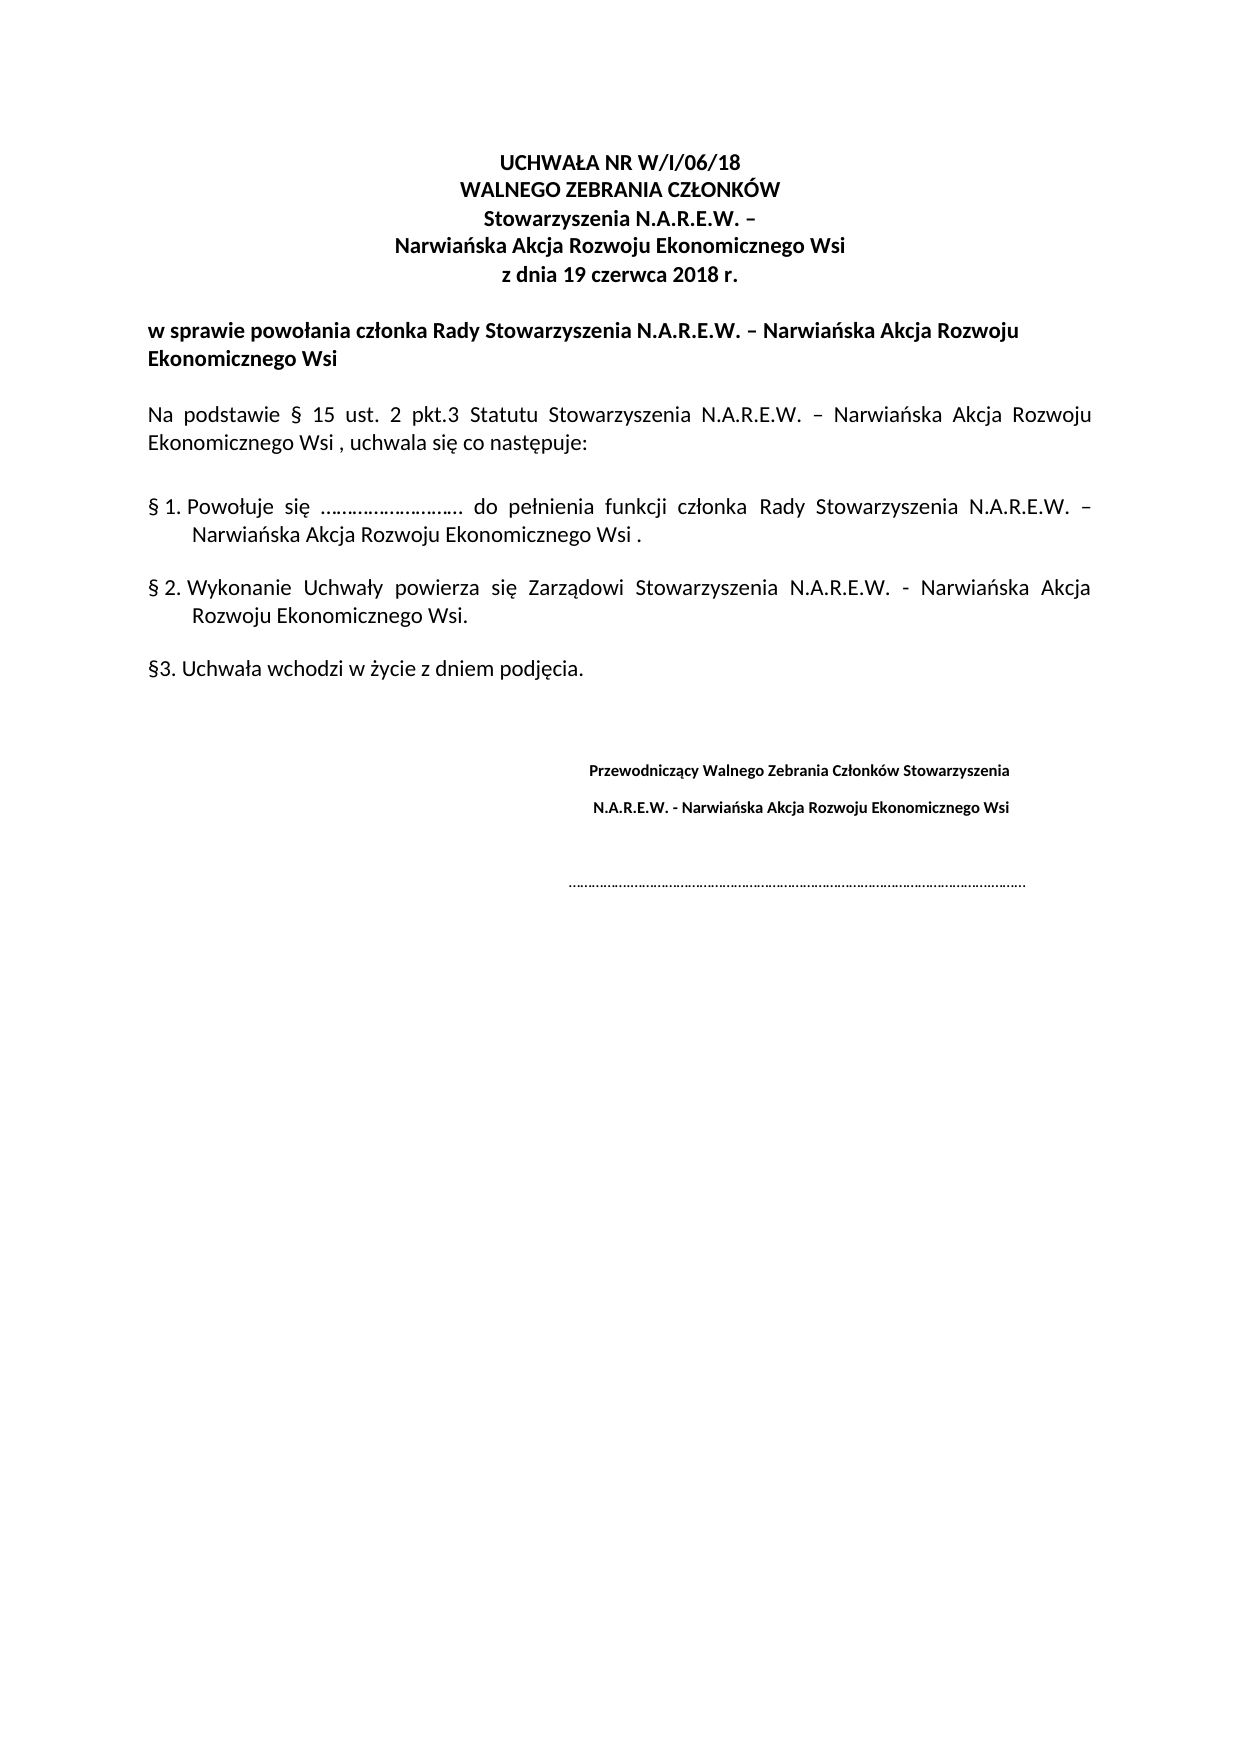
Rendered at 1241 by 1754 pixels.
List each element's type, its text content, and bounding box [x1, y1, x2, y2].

list Powołuje się ……………………… do pełnienia funkcji członka Rady Stowarzyszenia N.A.R.E.W. – Narwiańska Akcja Rozwoju Ekonomicznego Wsi . [148, 492, 1093, 548]
text Przewodniczący Walnego Zebrania Członków Stowarzyszenia [458, 760, 1093, 781]
list WALNEGO ZEBRANIA CZŁONKÓW [148, 176, 1093, 204]
text Na podstawie § 15 ust. 2 pkt.3 Statutu Stowarzyszenia N.A.R.E.W. – Narwiańska Akcja Rozwoju Ekonomicznego Wsi , uchwala się co następuje: [148, 400, 1093, 456]
text §3. Uchwała wchodzi w życie z dniem podjęcia. [148, 654, 1093, 682]
text N.A.R.E.W. - Narwiańska Akcja Rozwoju Ekonomicznego Wsi [458, 797, 1093, 818]
text w sprawie powołania członka Rady Stowarzyszenia N.A.R.E.W. – Narwiańska Akcja Rozwoju Ekonomicznego Wsi [148, 316, 1093, 372]
text …………….………………………………………………………………………………….……… [502, 871, 1093, 892]
text Narwiańska Akcja Rozwoju Ekonomicznego Wsi [148, 232, 1093, 260]
text Stowarzyszenia N.A.R.E.W. – [148, 204, 1093, 232]
list UCHWAŁa Nr W/I/06/18 [148, 148, 1093, 176]
list Wykonanie Uchwały powierza się Zarządowi Stowarzyszenia N.A.R.E.W. - Narwiańska Akcja Rozwoju Ekonomicznego Wsi. [148, 573, 1093, 629]
text z dnia 19 czerwca 2018 r. [148, 260, 1093, 288]
